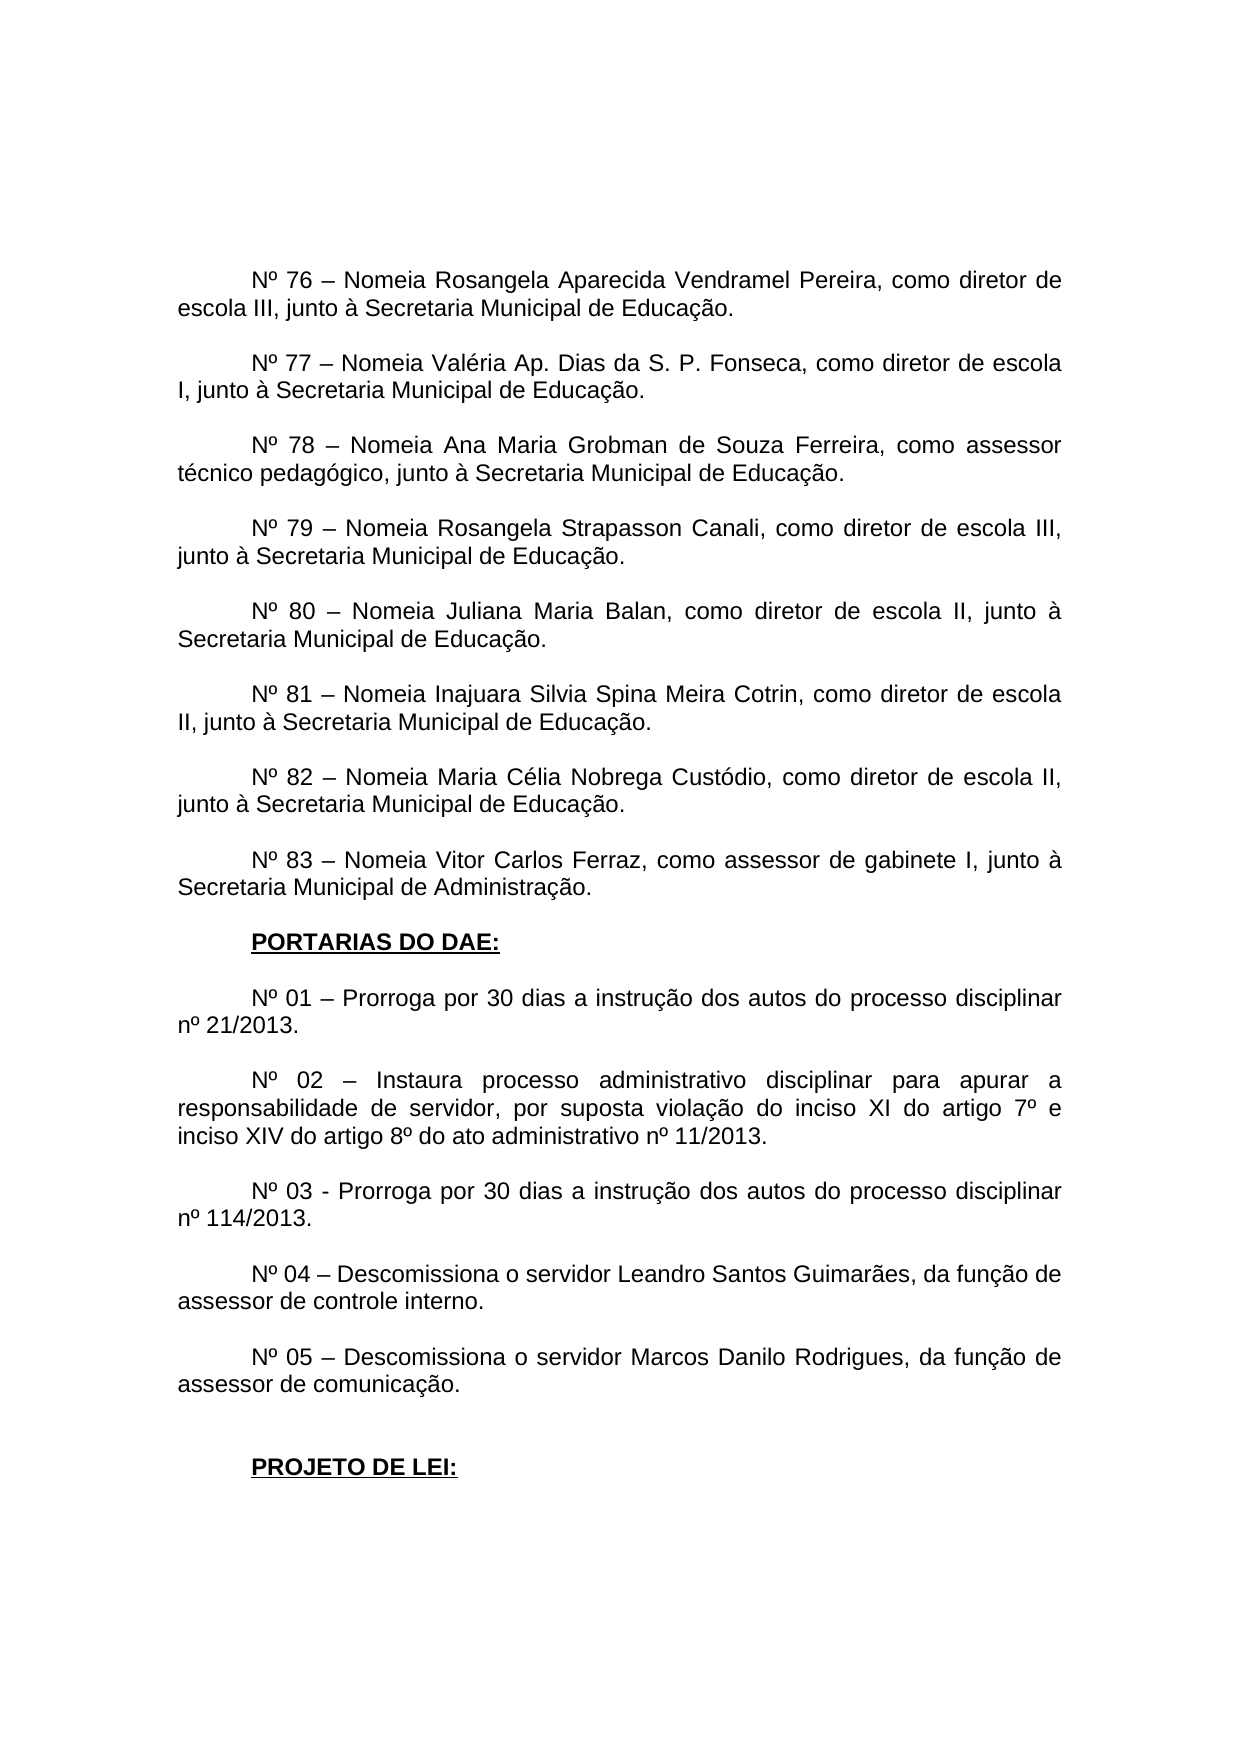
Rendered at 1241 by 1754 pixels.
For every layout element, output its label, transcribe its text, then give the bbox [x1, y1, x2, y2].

text Nº 81 – Nomeia Inajuara Silvia Spina Meira Cotrin, como diretor de escola II, junto à Secretaria Municipal de Educação. [177, 680, 1063, 735]
text Nº 78 – Nomeia Ana Maria Grobman de Souza Ferreira, como assessor técnico pedagógico, junto à Secretaria Municipal de Educação. [177, 431, 1063, 487]
text Nº 77 – Nomeia Valéria Ap. Dias da S. P. Fonseca, como diretor de escola I, junto à Secretaria Municipal de Educação. [177, 349, 1063, 404]
text Nº 76 – Nomeia Rosangela Aparecida Vendramel Pereira, como diretor de escola III, junto à Secretaria Municipal de Educação. [177, 266, 1063, 321]
text Nº 80 – Nomeia Juliana Maria Balan, como diretor de escola II, junto à Secretaria Municipal de Educação. [177, 597, 1063, 652]
text Nº 02 – Instaura processo administrativo disciplinar para apurar a responsabilidade de servidor, por suposta violação do inciso XI do artigo 7º e inciso XIV do artigo 8º do ato administrativo nº 11/2013. [177, 1066, 1063, 1149]
text Nº 01 – Prorroga por 30 dias a instrução dos autos do processo disciplinar nº 21/2013. [177, 983, 1063, 1039]
text PROJETO DE LEI: [177, 1453, 1063, 1480]
text Nº 05 – Descomissiona o servidor Marcos Danilo Rodrigues, da função de assessor de comunicação. [177, 1342, 1063, 1398]
text Nº 82 – Nomeia Maria Célia Nobrega Custódio, como diretor de escola II, junto à Secretaria Municipal de Educação. [177, 763, 1063, 818]
text Nº 83 – Nomeia Vitor Carlos Ferraz, como assessor de gabinete I, junto à Secretaria Municipal de Administração. [177, 846, 1063, 901]
text Nº 79 – Nomeia Rosangela Strapasson Canali, como diretor de escola III, junto à Secretaria Municipal de Educação. [177, 514, 1063, 569]
text PORTARIAS DO DAE: [177, 928, 1063, 956]
text Nº 03 - Prorroga por 30 dias a instrução dos autos do processo disciplinar nº 114/2013. [177, 1177, 1063, 1232]
text Nº 04 – Descomissiona o servidor Leandro Santos Guimarães, da função de assessor de controle interno. [177, 1259, 1063, 1315]
